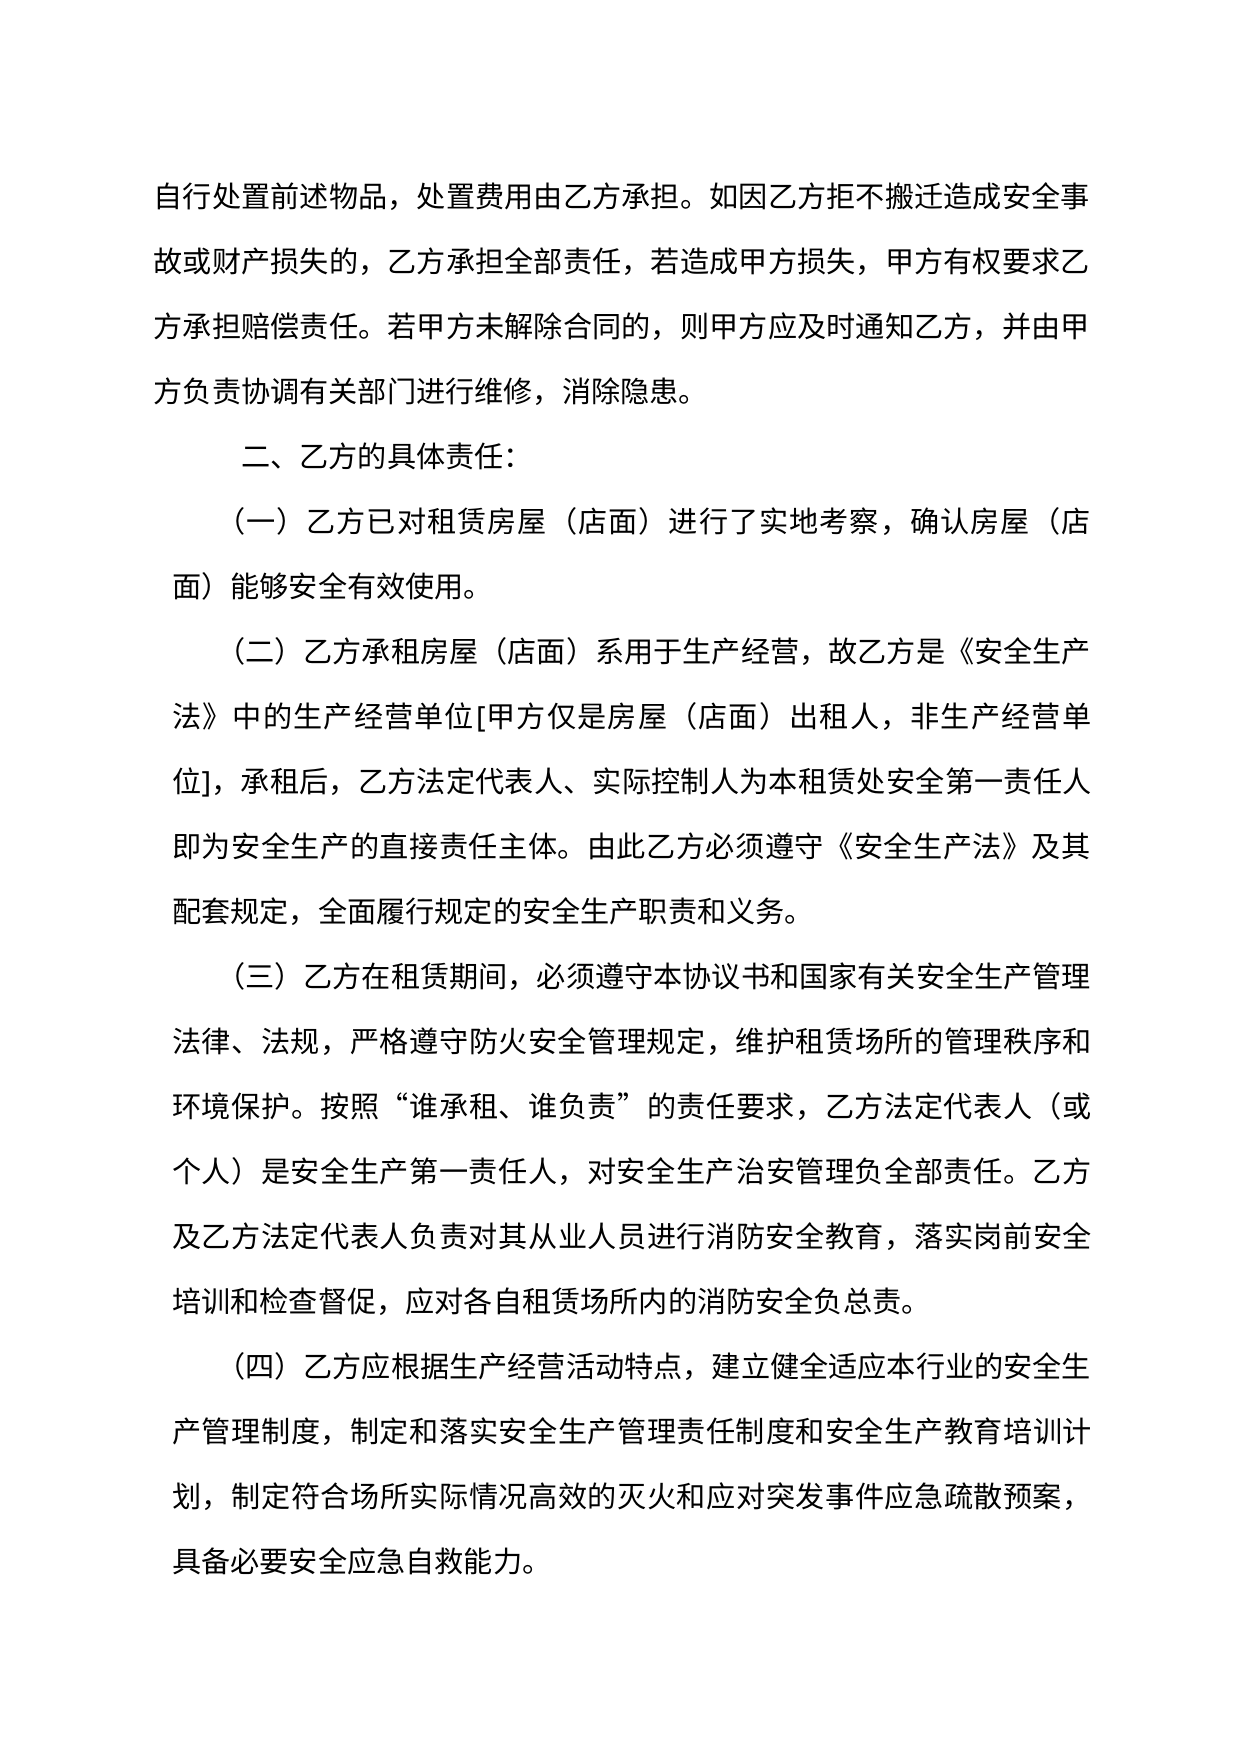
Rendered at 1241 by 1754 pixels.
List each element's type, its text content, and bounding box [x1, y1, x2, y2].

text （三）乙方在租赁期间，必须遵守本协议书和国家有关安全生产管理法律、法规，严格遵守防火安全管理规定，维护租赁场所的管理秩序和环境保护。按照“谁承租、谁负责”的责任要求，乙方法定代表人（或个人）是安全生产第一责任人，对安全生产治安管理负全部责任。乙方及乙方法定代表人负责对其从业人员进行消防安全教育，落实岗前安全培训和检查督促，应对各自租赁场所内的消防安全负总责。 [172, 942, 1092, 1332]
text （四）乙方应根据生产经营活动特点，建立健全适应本行业的安全生产管理制度，制定和落实安全生产管理责任制度和安全生产教育培训计划，制定符合场所实际情况高效的灭火和应对突发事件应急疏散预案，具备必要安全应急自救能力。 [172, 1332, 1092, 1592]
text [153, 162, 1092, 422]
text 二、乙方的具体责任： [153, 422, 1092, 487]
text （一）乙方已对租赁房屋（店面）进行了实地考察，确认房屋（店面）能够安全有效使用。 [172, 487, 1092, 617]
text （二）乙方承租房屋（店面）系用于生产经营，故乙方是《安全生产法》中的生产经营单位[甲方仅是房屋（店面）出租人，非生产经营单位]，承租后，乙方法定代表人、实际控制人为本租赁处安全第一责任人即为安全生产的直接责任主体。由此乙方必须遵守《安全生产法》及其配套规定，全面履行规定的安全生产职责和义务。 [172, 617, 1092, 942]
